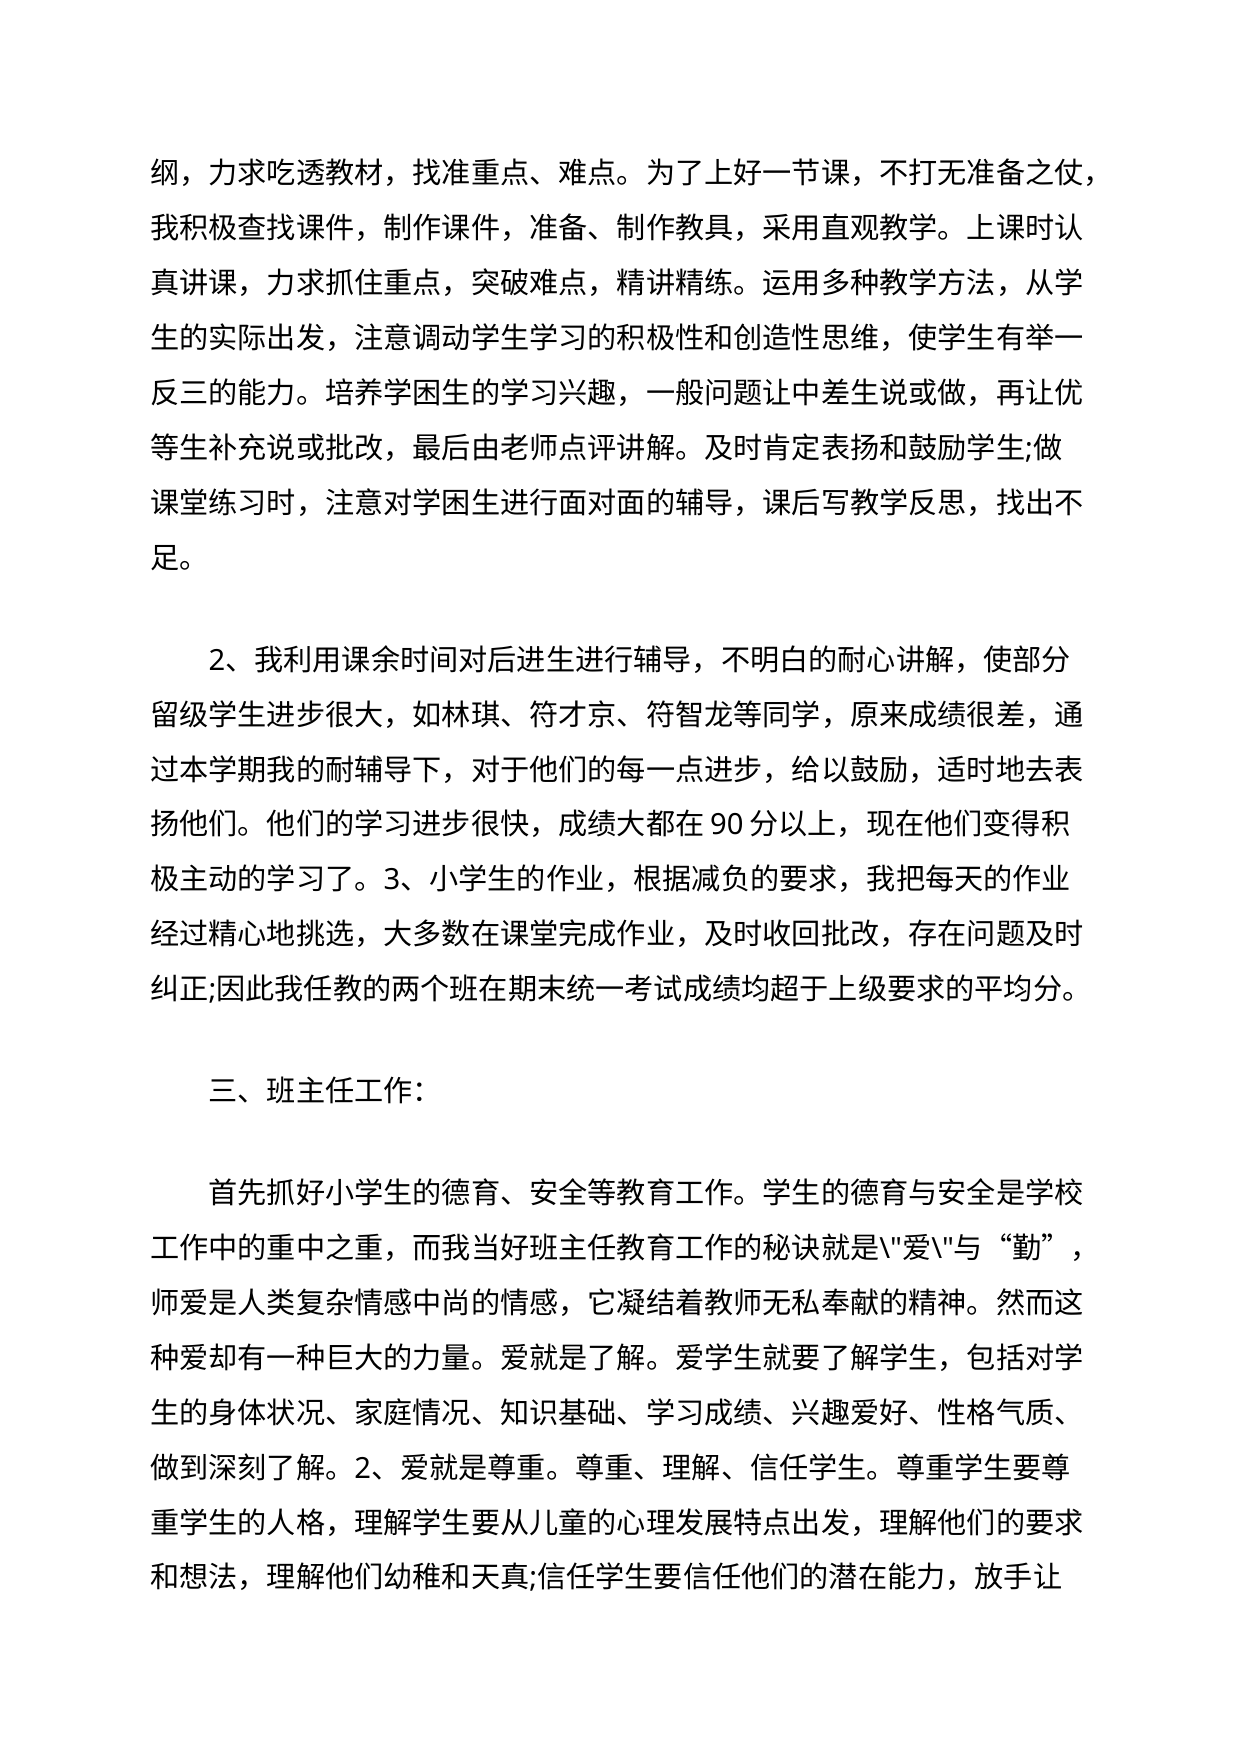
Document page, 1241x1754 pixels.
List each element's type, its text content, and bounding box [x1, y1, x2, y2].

text 2、我利用课余时间对后进生进行辅导，不明白的耐心讲解，使部分留级学生进步很大，如林琪、符才京、符智龙等同学，原来成绩很差，通过本学期我的耐辅导下，对于他们的每一点进步，给以鼓励，适时地去表扬他们。他们的学习进步很快，成绩大都在90分以上，现在他们变得积极主动的学习了。3、小学生的作业，根据减负的要求，我把每天的作业经过精心地挑选，大多数在课堂完成作业，及时收回批改，存在问题及时纠正;因此我任教的两个班在期末统一考试成绩均超于上级要求的平均分。 [150, 636, 1090, 1008]
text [150, 1169, 1090, 1596]
text 三、班主任工作： [150, 1068, 1090, 1110]
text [150, 150, 1090, 577]
